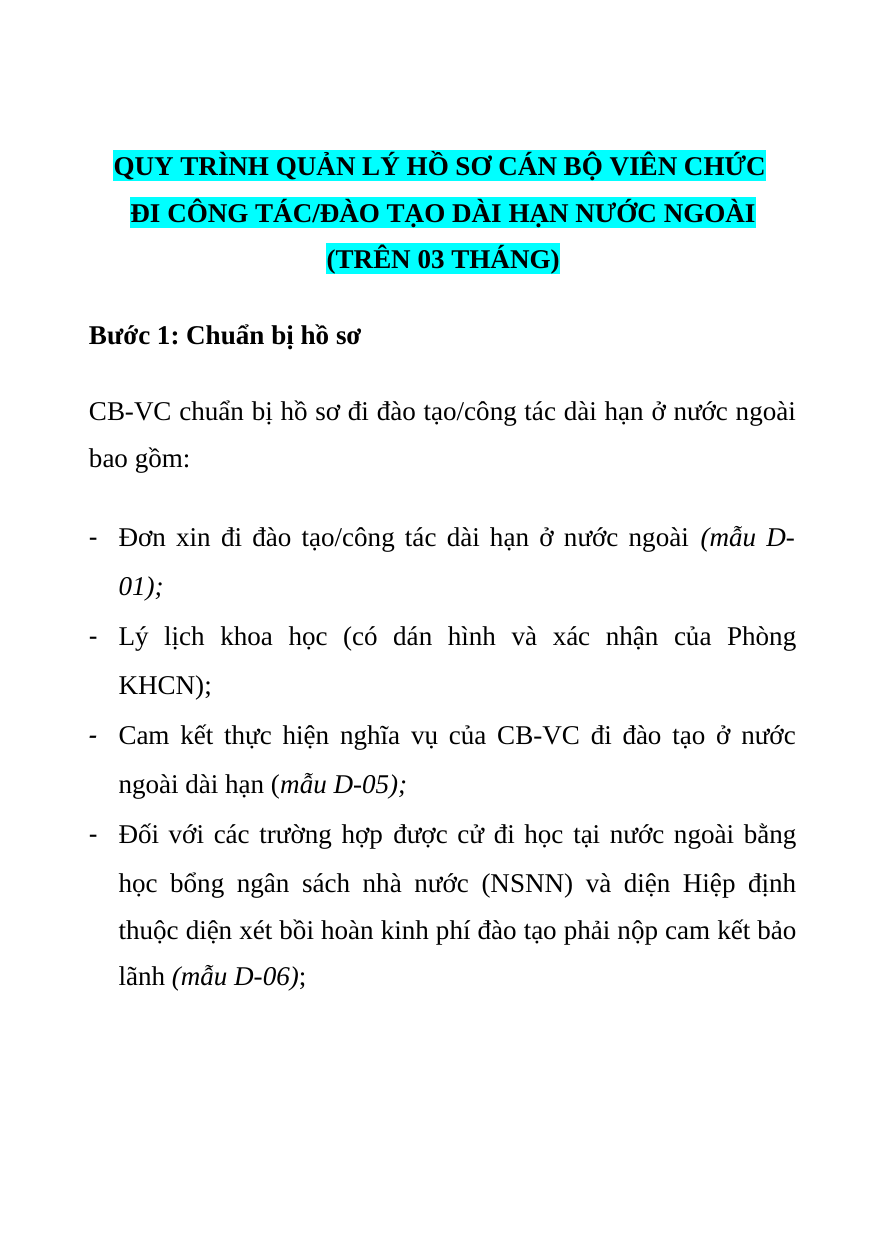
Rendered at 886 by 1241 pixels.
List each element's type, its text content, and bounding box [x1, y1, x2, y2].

list Đối với các trường hợp được cử đi học tại nước ngoài bằng học bổng ngân sách nhà nước (NSNN) và diện Hiệp định thuộc diện xét bồi hoàn kinh phí đào tạo phải nộp cam kết bảo lãnh (mẫu D-06); [89, 815, 797, 992]
text CB-VC chuẩn bị hồ sơ đi đào tạo/công tác dài hạn ở nước ngoài bao gồm: [89, 395, 797, 473]
list Cam kết thực hiện nghĩa vụ của CB-VC đi đào tạo ở nước ngoài dài hạn (mẫu D-05); [89, 716, 797, 799]
text QUY TRÌNH QUẢN LÝ HỒ SƠ CÁN BỘ VIÊN CHỨC ĐI CÔNG TÁC/ĐÀO TẠO DÀI HẠN NƯỚC NGOÀI (TRÊN 03 THÁNG) [89, 150, 797, 274]
text Bước 1: Chuẩn bị hồ sơ [89, 319, 797, 350]
list Lý lịch khoa học (có dán hình và xác nhận của Phòng KHCN); [89, 617, 797, 700]
list Đơn xin đi đào tạo/công tác dài hạn ở nước ngoài (mẫu D-01); [89, 517, 797, 601]
